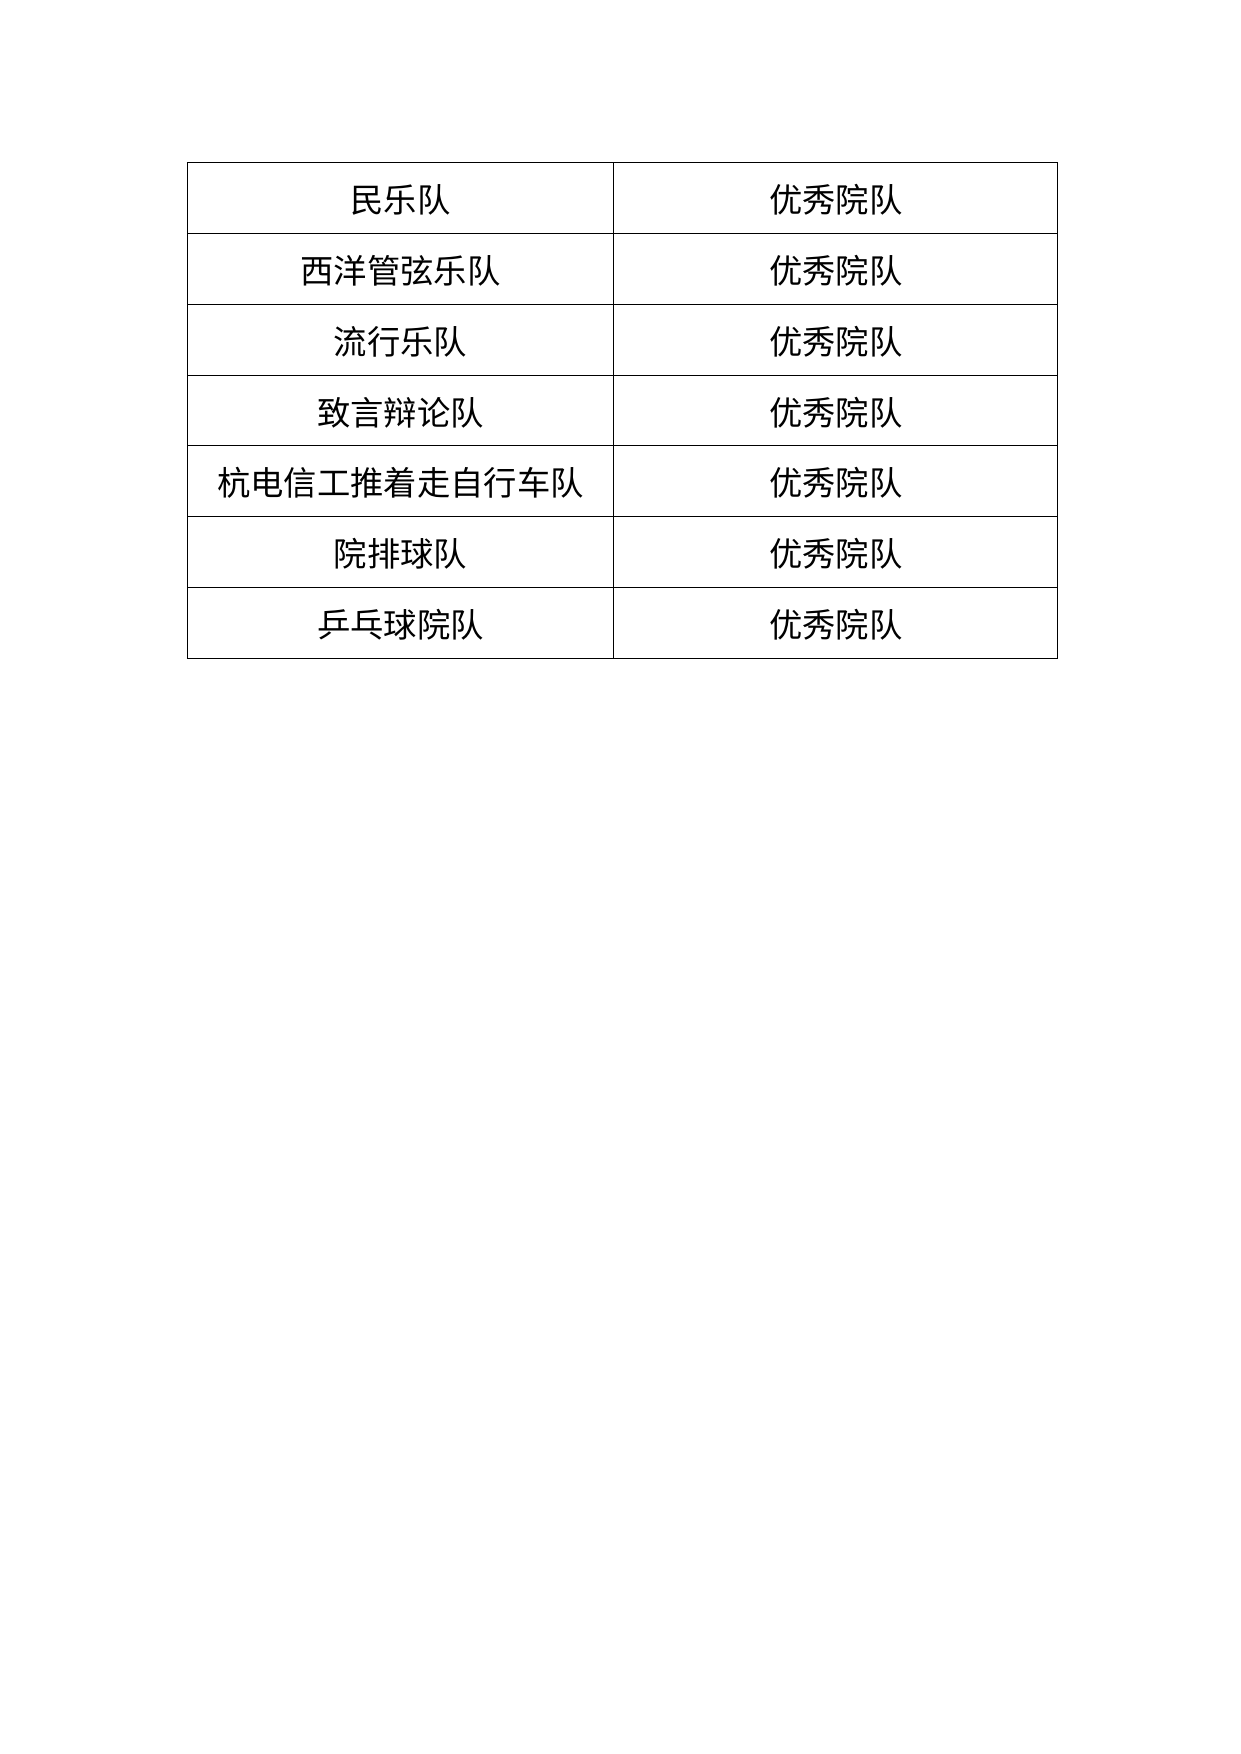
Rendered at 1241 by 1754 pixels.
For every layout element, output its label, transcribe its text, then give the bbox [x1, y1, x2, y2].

table_cell 院排球队 [188, 517, 613, 587]
table_cell 优秀院队 [614, 376, 1057, 445]
table_cell 民乐队 [188, 163, 613, 233]
table_cell 优秀院队 [614, 234, 1057, 304]
table_cell 乒乓球院队 [188, 588, 613, 658]
table_cell 流行乐队 [188, 305, 613, 374]
table_cell 优秀院队 [614, 517, 1057, 587]
table_cell 西洋管弦乐队 [188, 234, 613, 304]
table_cell 优秀院队 [614, 588, 1057, 658]
table_cell 优秀院队 [614, 305, 1057, 374]
table_cell 致言辩论队 [188, 376, 613, 445]
table_cell 优秀院队 [614, 163, 1057, 233]
table_cell 杭电信工推着走自行车队 [188, 446, 613, 516]
table_cell 优秀院队 [614, 446, 1057, 516]
